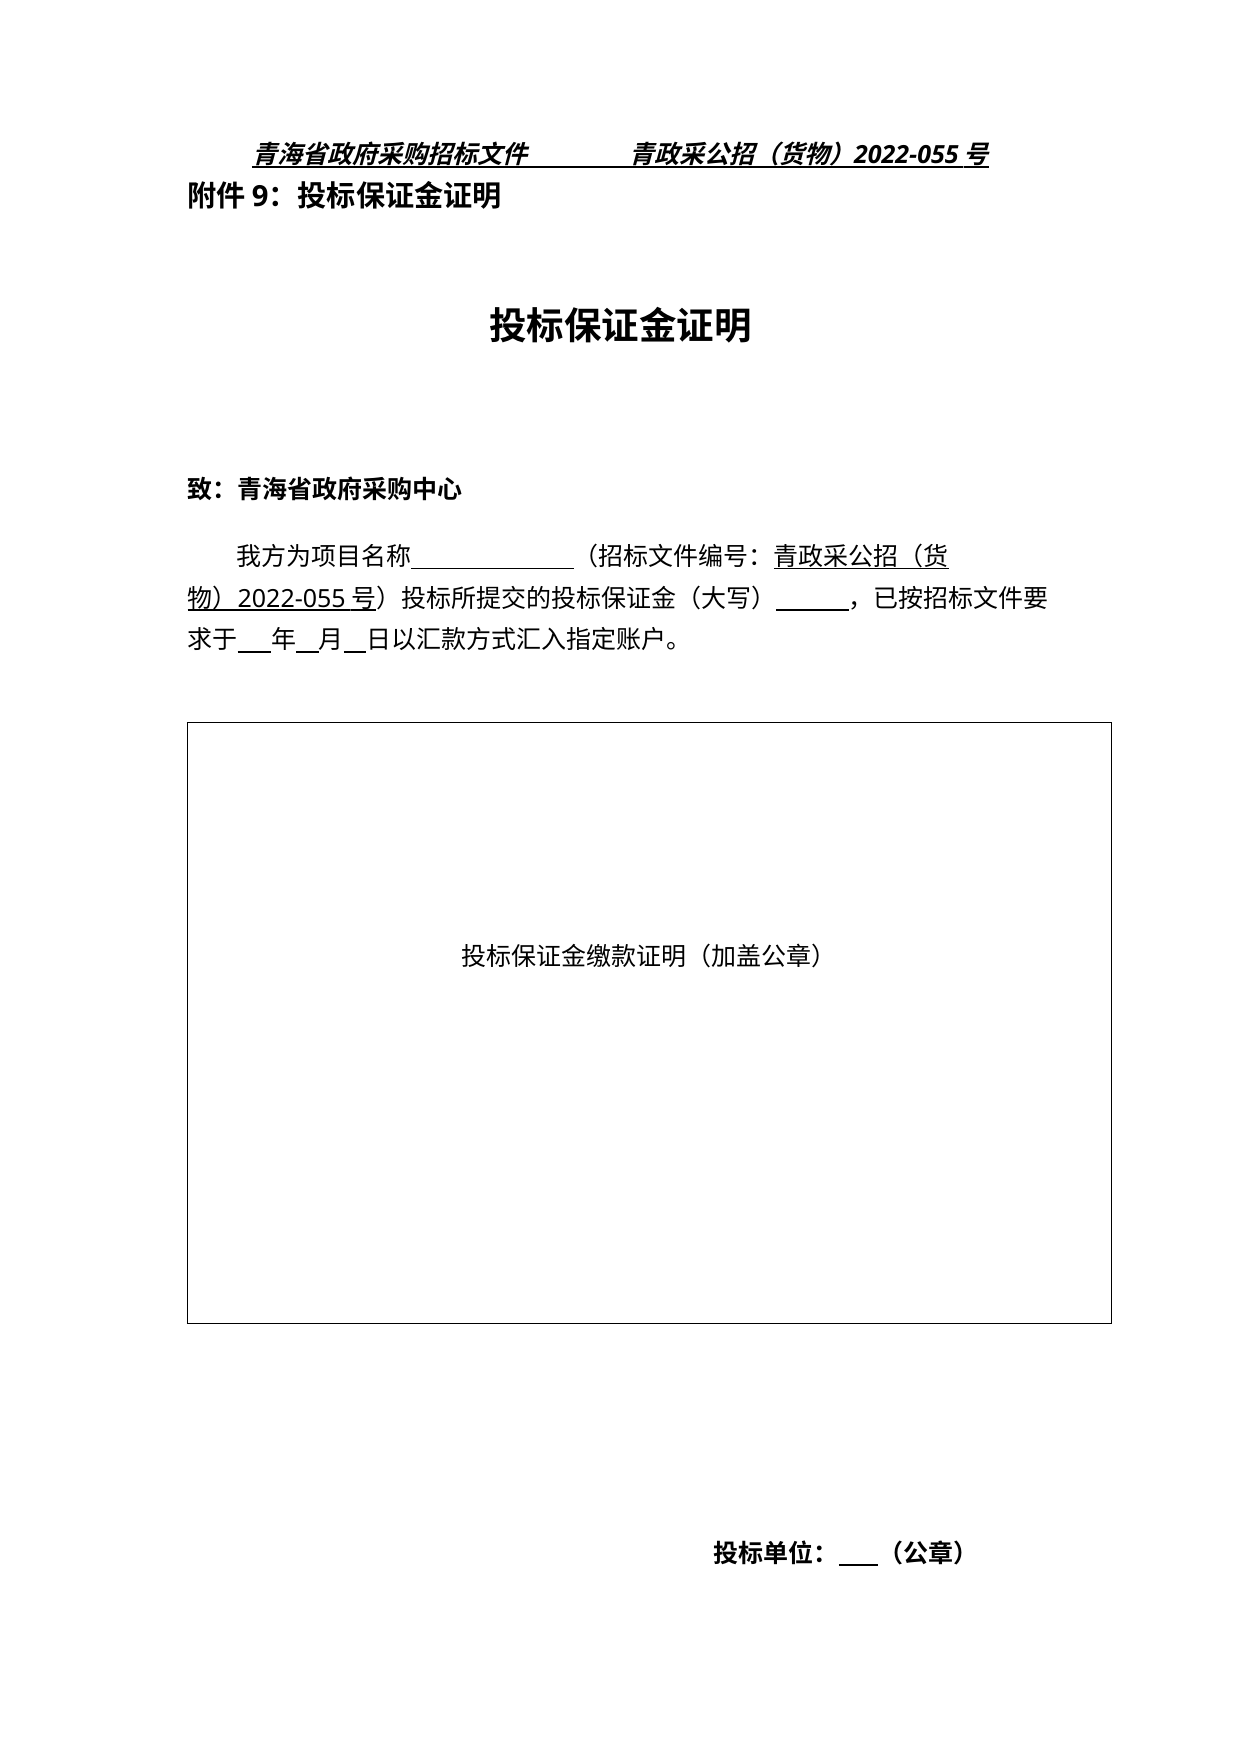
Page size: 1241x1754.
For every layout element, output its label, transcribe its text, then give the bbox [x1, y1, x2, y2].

text 我方为项目名称 （招标文件编号：青政采公招（货物）2022-055号）投标所提交的投标保证金（大写） ，已按招标文件要求于 年 月 日以汇款方式汇入指定账户。 [187, 532, 1053, 657]
text 附件9：投标保证金证明 [187, 173, 1053, 215]
text 投标单位： （公章） [187, 1519, 978, 1584]
text 投标保证金证明 [187, 296, 1053, 350]
table_header 投标保证金缴款证明（加盖公章） [188, 723, 1111, 1323]
text 致：青海省政府采购中心 [187, 455, 1053, 520]
